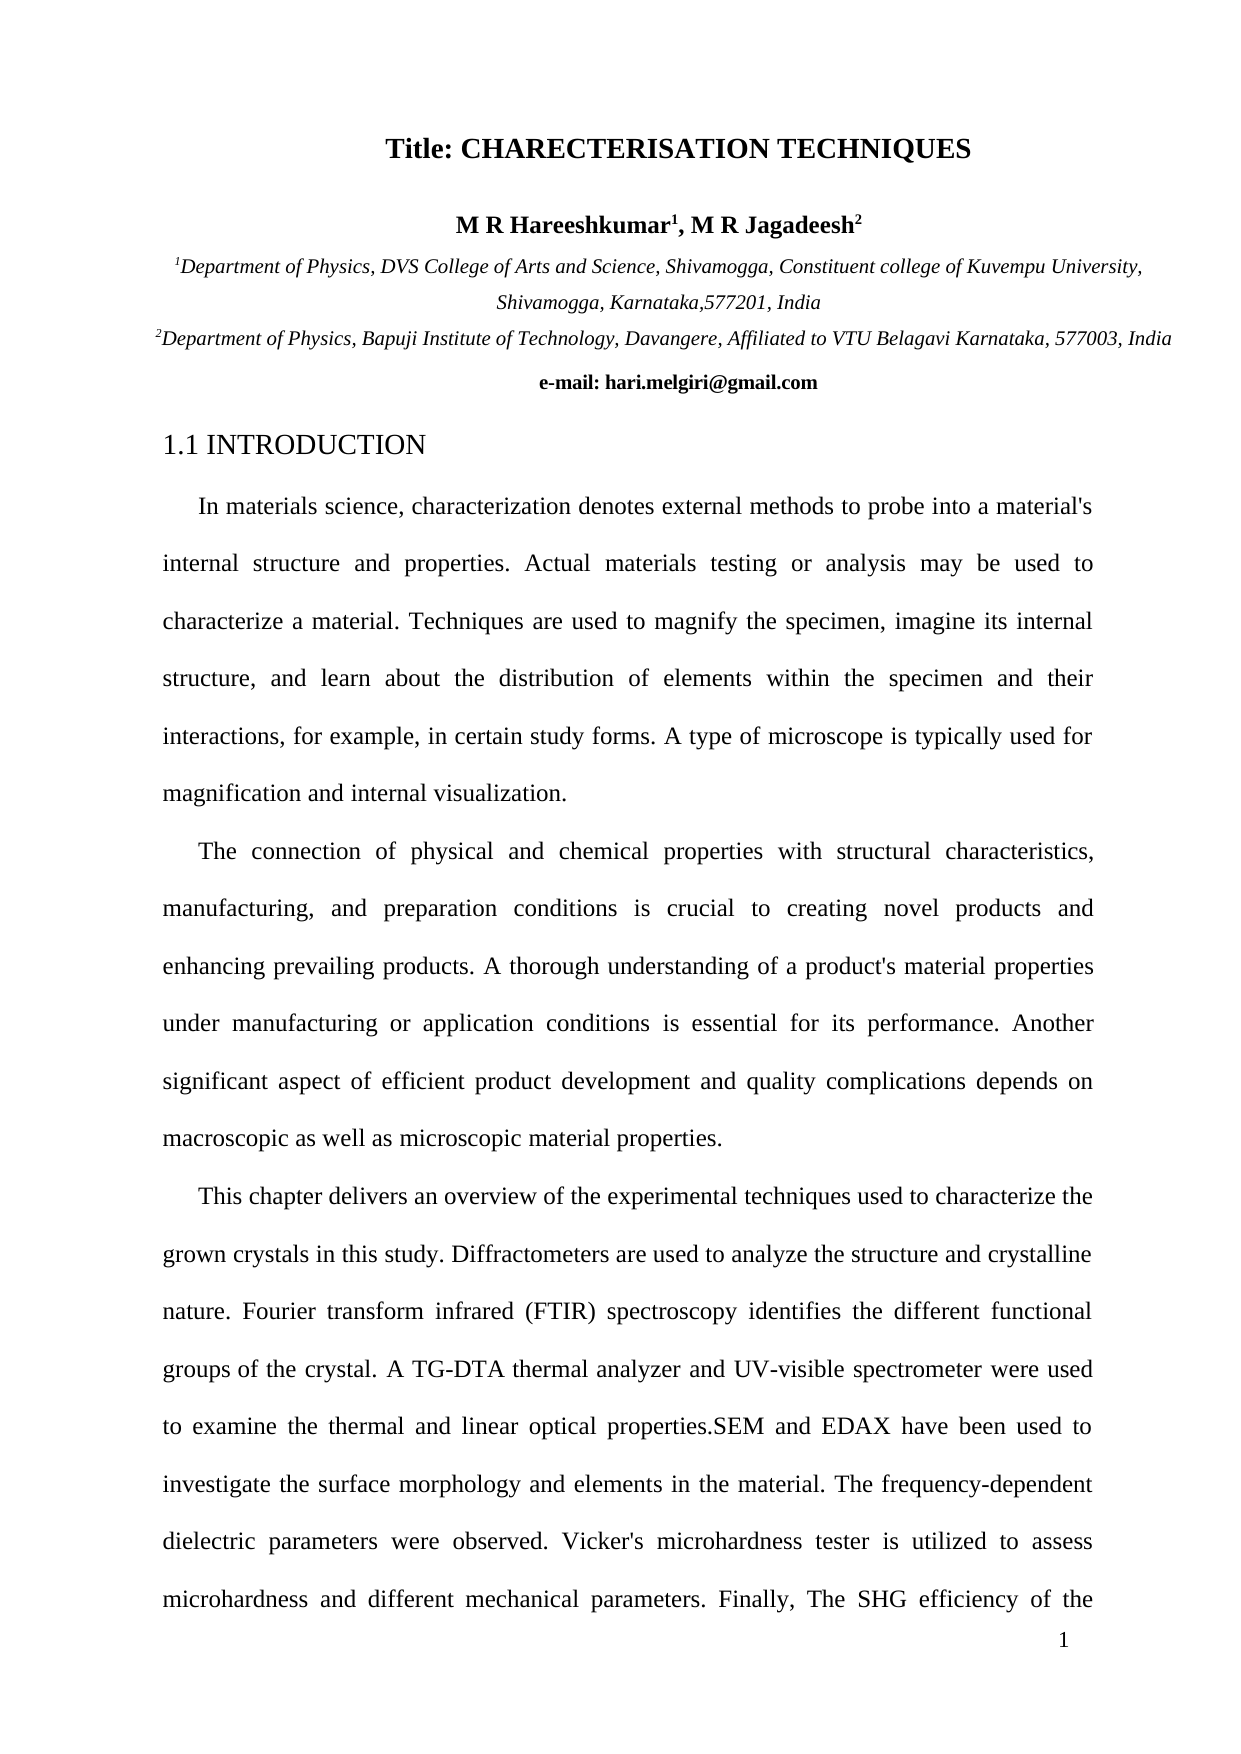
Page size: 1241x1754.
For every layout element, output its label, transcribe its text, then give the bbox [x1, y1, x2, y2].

text M R Hareeshkumar1, M R Jagadeesh2 [123, 211, 1194, 239]
text 2Department of Physics, Bapuji Institute of Technology, Davangere, Affiliated to VTU Belagavi Karnataka, 577003, India [123, 326, 1194, 350]
subtitle 1.1 INTRODUCTION [162, 427, 1194, 461]
subtitle Title: CHARECTERISATION TECHNIQUES [162, 131, 1194, 164]
text 1Department of Physics, DVS College of Arts and Science, Shivamogga, Constituent college of Kuvempu University, Shivamogga, Karnataka,577201, India [123, 254, 1194, 314]
text In materials science, characterization denotes external methods to probe into a material's internal structure and properties. Actual materials testing or analysis may be used to characterize a material. Techniques are used to magnify the specimen, imagine its internal structure, and learn about the distribution of elements within the specimen and their interactions, for example, in certain study forms. A type of microscope is typically used for magnification and internal visualization. [162, 491, 1093, 807]
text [162, 1181, 1093, 1612]
text The connection of physical and chemical properties with structural characteristics, manufacturing, and preparation conditions is crucial to creating novel products and enhancing prevailing products. A thorough understanding of a product's material properties under manufacturing or application conditions is essential for its performance. Another significant aspect of efficient product development and quality complications depends on macroscopic as well as microscopic material properties. [162, 836, 1094, 1152]
subtitle e-mail: hari.melgiri@gmail.com [162, 370, 1194, 394]
